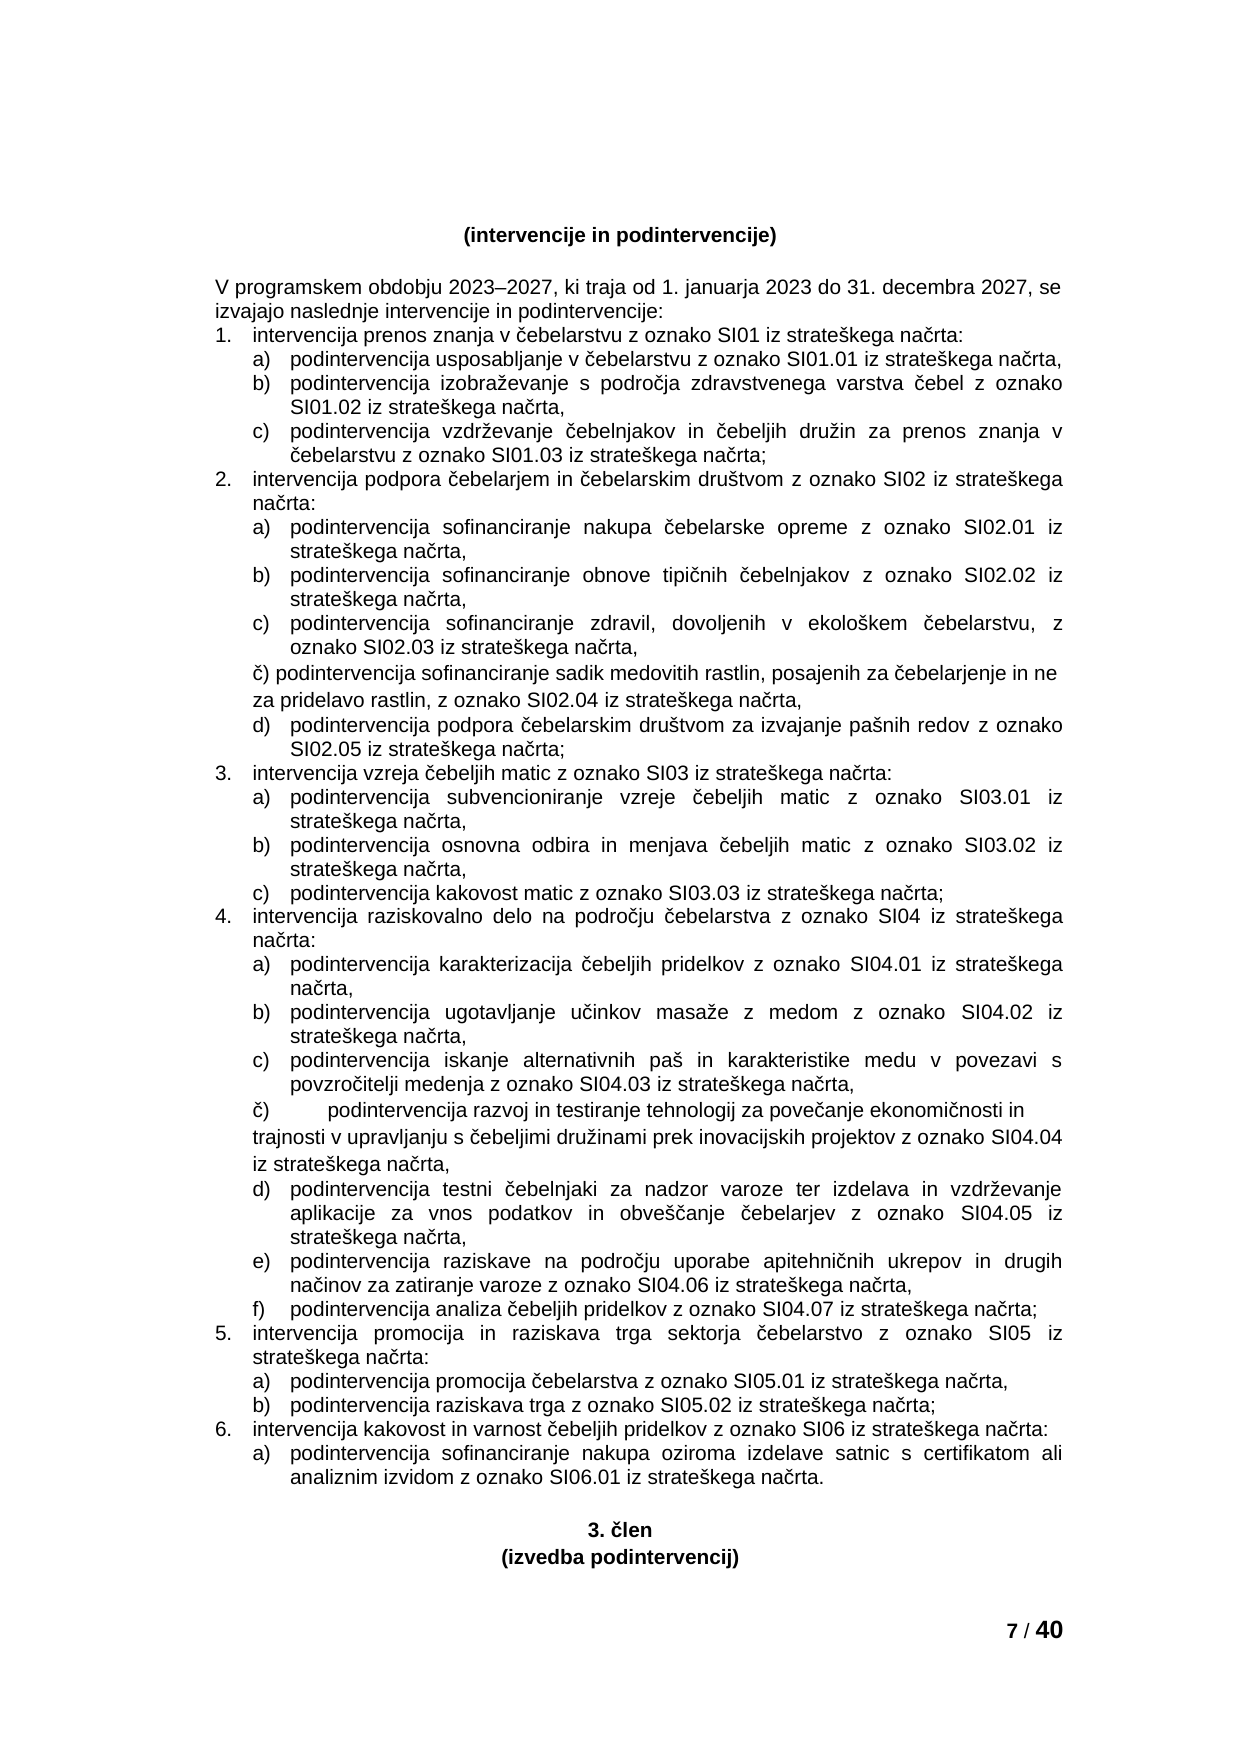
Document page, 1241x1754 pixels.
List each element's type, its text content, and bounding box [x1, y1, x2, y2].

list podintervencija sofinanciranje zdravil, dovoljenih v ekološkem čebelarstvu, z oznako SI02.03 iz strateškega načrta, [252, 611, 1063, 658]
list intervencija kakovost in varnost čebeljih pridelkov z oznako SI06 iz strateškega načrta: [215, 1417, 1063, 1441]
list podintervencija kakovost matic z oznako SI03.03 iz strateškega načrta; [252, 880, 1063, 904]
list podintervencija usposabljanje v čebelarstvu z oznako SI01.01 iz strateškega načrta, [252, 347, 1063, 371]
list intervencija raziskovalno delo na področju čebelarstva z oznako SI04 iz strateškega načrta: [215, 904, 1063, 952]
list podintervencija promocija čebelarstva z oznako SI05.01 iz strateškega načrta, [252, 1369, 1063, 1393]
text č) podintervencija sofinanciranje sadik medovitih rastlin, posajenih za čebelarjenje in ne za pridelavo rastlin, z oznako SI02.04 iz strateškega načrta, [252, 658, 1063, 713]
list podintervencija podpora čebelarskim društvom za izvajanje pašnih redov z oznako SI02.05 iz strateškega načrta; [252, 713, 1063, 761]
list podintervencija raziskave na področju uporabe apitehničnih ukrepov in drugih načinov za zatiranje varoze z oznako SI04.06 iz strateškega načrta, [252, 1249, 1063, 1297]
list podintervencija osnovna odbira in menjava čebeljih matic z oznako SI03.02 iz strateškega načrta, [252, 832, 1063, 880]
list podintervencija sofinanciranje nakupa oziroma izdelave satnic s certifikatom ali analiznim izvidom z oznako SI06.01 iz strateškega načrta. [252, 1441, 1063, 1489]
list podintervencija testni čebelnjaki za nadzor varoze ter izdelava in vzdrževanje aplikacije za vnos podatkov in obveščanje čebelarjev z oznako SI04.05 iz strateškega načrta, [252, 1177, 1063, 1249]
list podintervencija sofinanciranje obnove tipičnih čebelnjakov z oznako SI02.02 iz strateškega načrta, [252, 563, 1063, 611]
text (intervencije in podintervencije) [177, 221, 1063, 248]
text 3. člen [177, 1516, 1063, 1543]
list podintervencija iskanje alternativnih paš in karakteristike medu v povezavi s povzročitelji medenja z oznako SI04.03 iz strateškega načrta, [252, 1048, 1063, 1096]
list podintervencija ugotavljanje učinkov masaže z medom z oznako SI04.02 iz strateškega načrta, [252, 1000, 1063, 1048]
list intervencija podpora čebelarjem in čebelarskim društvom z oznako SI02 iz strateškega načrta: [215, 467, 1063, 515]
list intervencija prenos znanja v čebelarstvu z oznako SI01 iz strateškega načrta: [215, 323, 1063, 347]
text č) podintervencija razvoj in testiranje tehnologij za povečanje ekonomičnosti in trajnosti v upravljanju s čebeljimi družinami prek inovacijskih projektov z oznako SI04.04 iz strateškega načrta, [252, 1096, 1063, 1177]
list podintervencija raziskava trga z oznako SI05.02 iz strateškega načrta; [252, 1393, 1063, 1417]
list podintervencija sofinanciranje nakupa čebelarske opreme z oznako SI02.01 iz strateškega načrta, [252, 515, 1063, 563]
list intervencija promocija in raziskava trga sektorja čebelarstvo z oznako SI05 iz strateškega načrta: [215, 1321, 1063, 1369]
list podintervencija vzdrževanje čebelnjakov in čebeljih družin za prenos znanja v čebelarstvu z oznako SI01.03 iz strateškega načrta; [252, 419, 1063, 467]
list intervencija vzreja čebeljih matic z oznako SI03 iz strateškega načrta: [215, 761, 1063, 784]
list V programskem obdobju 2023–2027, ki traja od 1. januarja 2023 do 31. decembra 2027, se izvajajo naslednje intervencije in podintervencije: [215, 275, 1063, 323]
text (izvedba podintervencij) [177, 1543, 1063, 1570]
list podintervencija analiza čebeljih pridelkov z oznako SI04.07 iz strateškega načrta; [252, 1297, 1063, 1321]
list podintervencija karakterizacija čebeljih pridelkov z oznako SI04.01 iz strateškega načrta, [252, 952, 1063, 1000]
list podintervencija subvencioniranje vzreje čebeljih matic z oznako SI03.01 iz strateškega načrta, [252, 784, 1063, 832]
list podintervencija izobraževanje s področja zdravstvenega varstva čebel z oznako SI01.02 iz strateškega načrta, [252, 371, 1063, 419]
